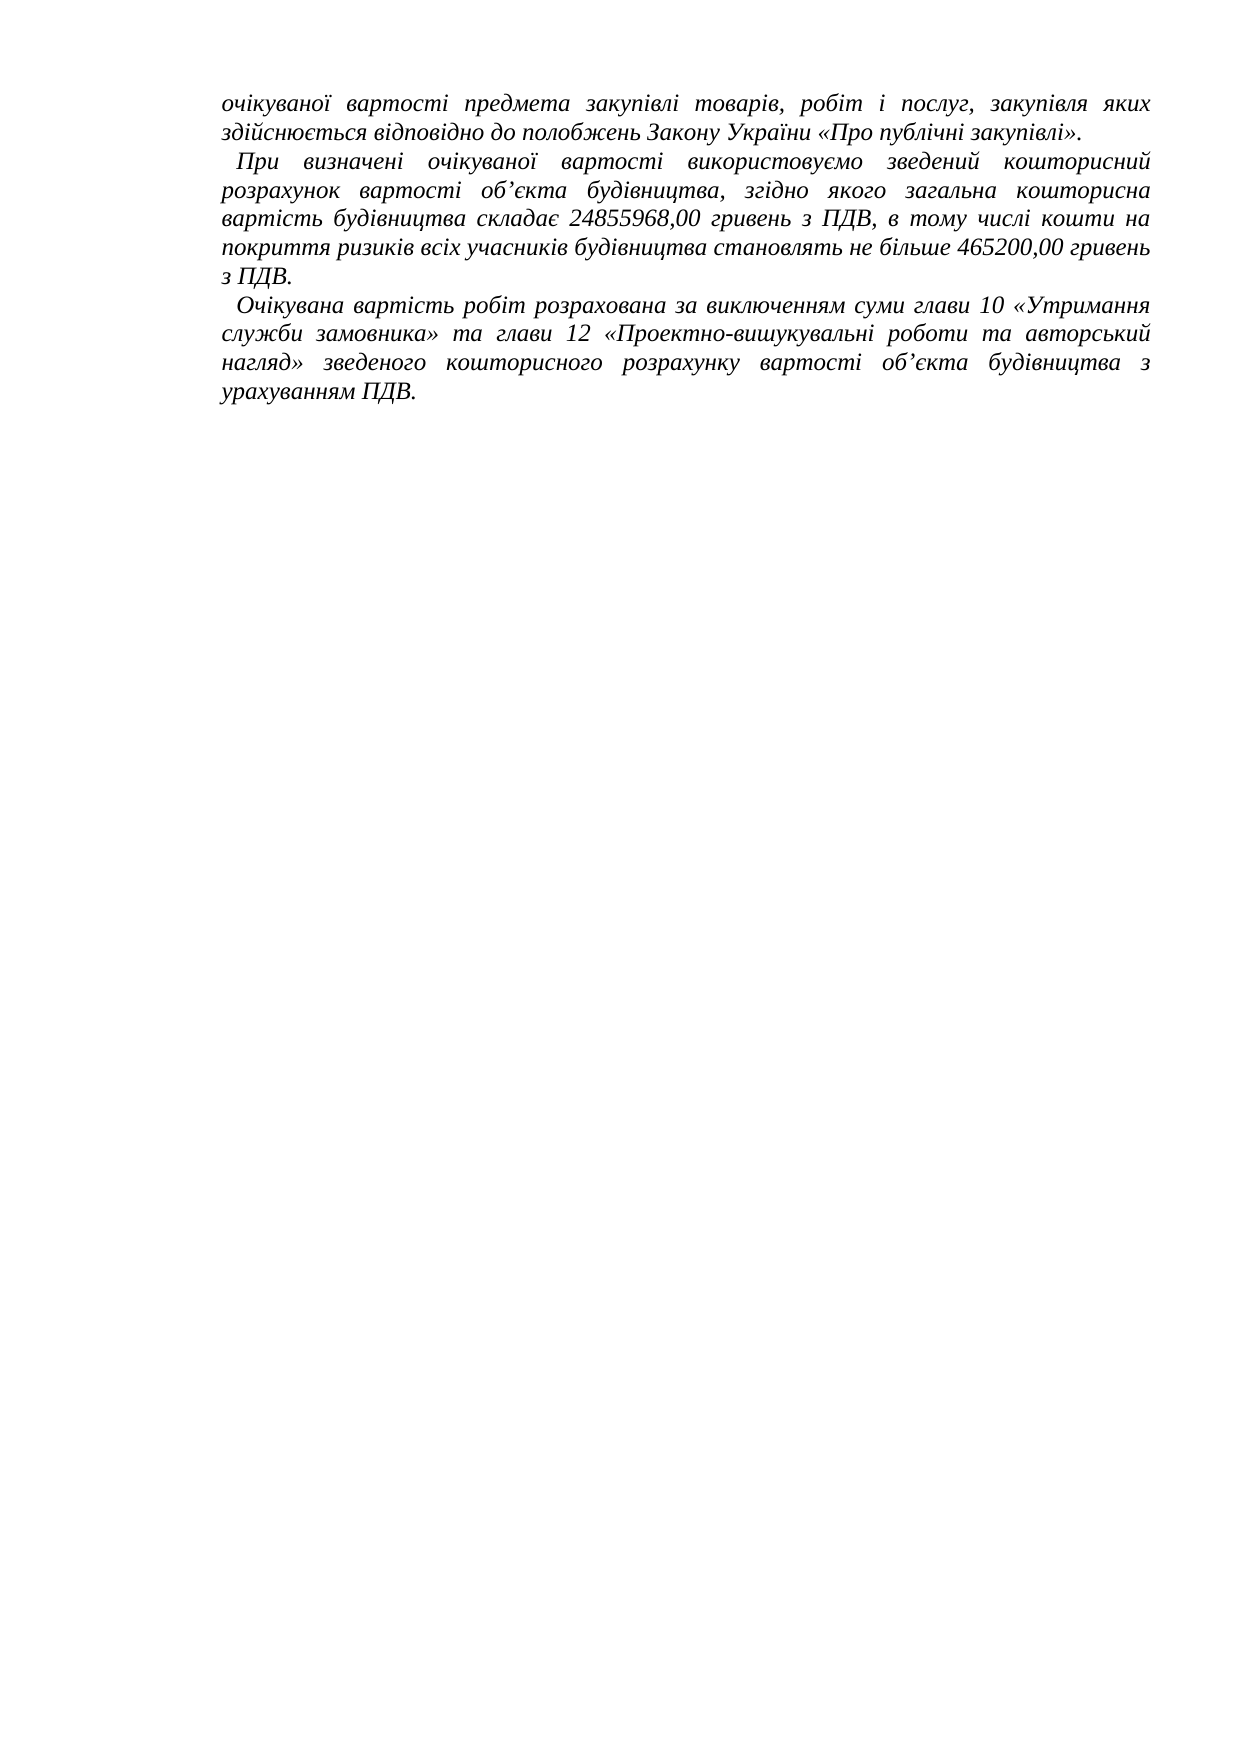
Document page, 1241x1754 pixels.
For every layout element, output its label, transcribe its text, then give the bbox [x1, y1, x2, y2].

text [221, 88, 1152, 146]
text При визначені очікуваної вартості використовуємо зведений кошторисний розрахунок вартості об’єкта будівництва, згідно якого загальна кошторисна вартість будівництва складає 24855968,00 гривень з ПДВ, в тому числі кошти на покриття ризиків всіх учасників будівництва становлять не більше 465200,00 гривень з ПДВ. [221, 146, 1152, 290]
text Очікувана вартість робіт розрахована за виключенням суми глави 10 «Утримання служби замовника» та глави 12 «Проектно-вишукувальні роботи та авторський нагляд» зведеного кошторисного розрахунку вартості об’єкта будівництва з урахуванням ПДВ. [221, 290, 1152, 405]
